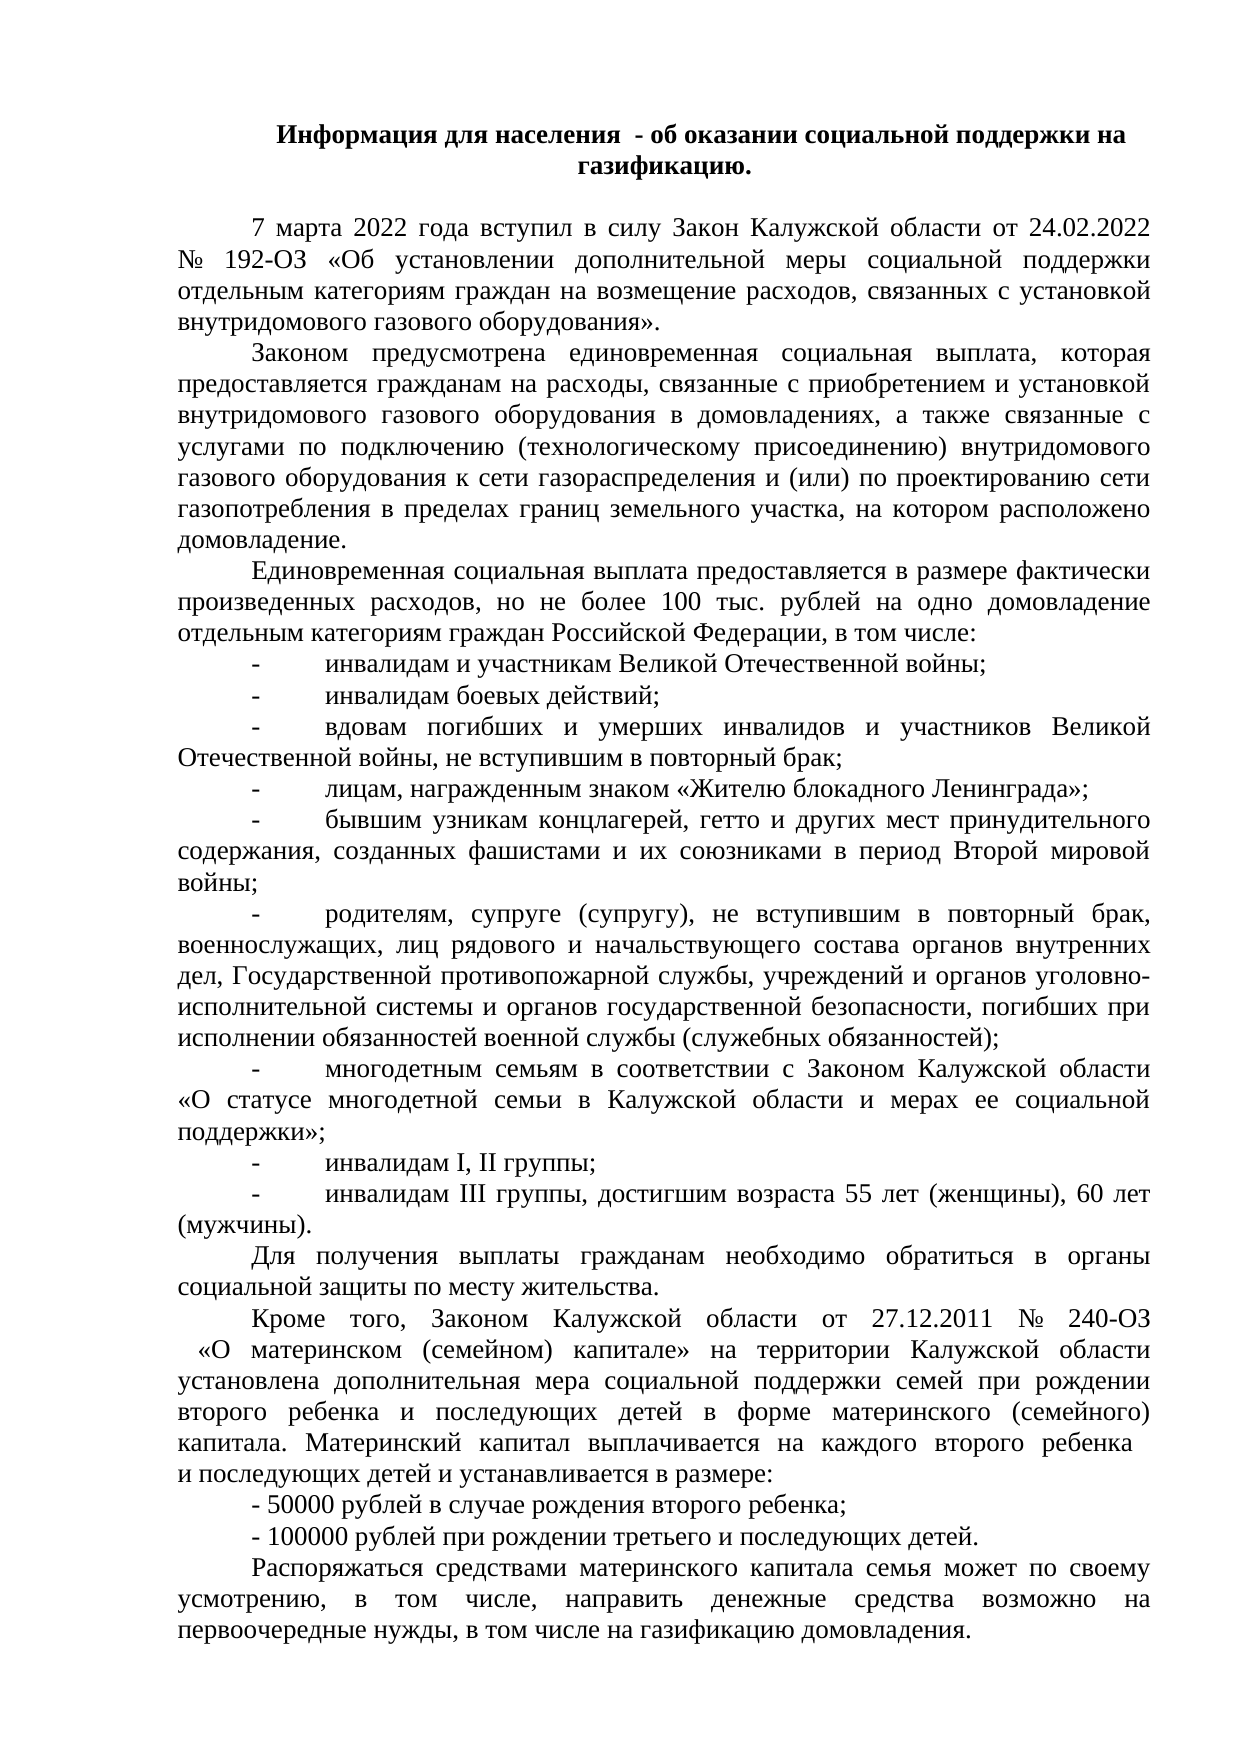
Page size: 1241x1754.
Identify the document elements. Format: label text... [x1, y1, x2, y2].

text Кроме того, Законом Калужской области от 27.12.2011 № 240-ОЗ «О материнском (семейном) капитале» на территории Калужской области установлена дополнительная мера социальной поддержки семей при рождении второго ребенка и последующих детей в форме материнского (семейного) капитала. Материнский капитал выплачивается на каждого второго ребенка и последующих детей и устанавливается в размере: [177, 1302, 1152, 1488]
text - вдовам погибших и умерших инвалидов и участников Великой Отечественной войны, не вступившим в повторный брак; [177, 710, 1152, 772]
text Информация для населения - об оказании социальной поддержки на газификацию. [177, 118, 1152, 180]
text - инвалидам боевых действий; [177, 679, 1152, 710]
text Единовременная социальная выплата предоставляется в размере фактически произведенных расходов, но не более 100 тыс. рублей на одно домовладение отдельным категориям граждан Российской Федерации, в том числе: [177, 554, 1152, 648]
text - инвалидам I, II группы; [177, 1146, 1152, 1177]
text - 100000 рублей при рождении третьего и последующих детей. [177, 1520, 1152, 1551]
text - многодетным семьям в соответствии с Законом Калужской области «О статусе многодетной семьи в Калужской области и мерах ее социальной поддержки»; [177, 1052, 1152, 1146]
text - инвалидам и участникам Великой Отечественной войны; [177, 648, 1152, 679]
text Распоряжаться средствами материнского капитала семья может по своему усмотрению, в том числе, направить денежные средства возможно на первоочередные нужды, в том числе на газификацию домовладения. [177, 1551, 1152, 1644]
text - родителям, супруге (супругу), не вступившим в повторный брак, военнослужащих, лиц рядового и начальствующего состава органов внутренних дел, Государственной противопожарной службы, учреждений и органов уголовно-исполнительной системы и органов государственной безопасности, погибших при исполнении обязанностей военной службы (служебных обязанностей); [177, 897, 1152, 1052]
text - бывшим узникам концлагерей, гетто и других мест принудительного содержания, созданных фашистами и их союзниками в период Второй мировой войны; [177, 803, 1152, 897]
text 7 марта 2022 года вступил в силу Закон Калужской области от 24.02.2022 № 192-ОЗ «Об установлении дополнительной меры социальной поддержки отдельным категориям граждан на возмещение расходов, связанных с установкой внутридомового газового оборудования». [177, 212, 1152, 336]
text - 50000 рублей в случае рождения второго ребенка; [177, 1488, 1152, 1520]
text Законом предусмотрена единовременная социальная выплата, которая предоставляется гражданам на расходы, связанные с приобретением и установкой внутридомового газового оборудования в домовладениях, а также связанные с услугами по подключению (технологическому присоединению) внутридомового газового оборудования к сети газораспределения и (или) по проектированию сети газопотребления в пределах границ земельного участка, на котором расположено домовладение. [177, 336, 1152, 554]
text - лицам, награжденным знаком «Жителю блокадного Ленинграда»; [177, 772, 1152, 803]
text - инвалидам III группы, достигшим возраста 55 лет (женщины), 60 лет (мужчины). [177, 1177, 1152, 1239]
text Для получения выплаты гражданам необходимо обратиться в органы социальной защиты по месту жительства. [177, 1239, 1152, 1302]
